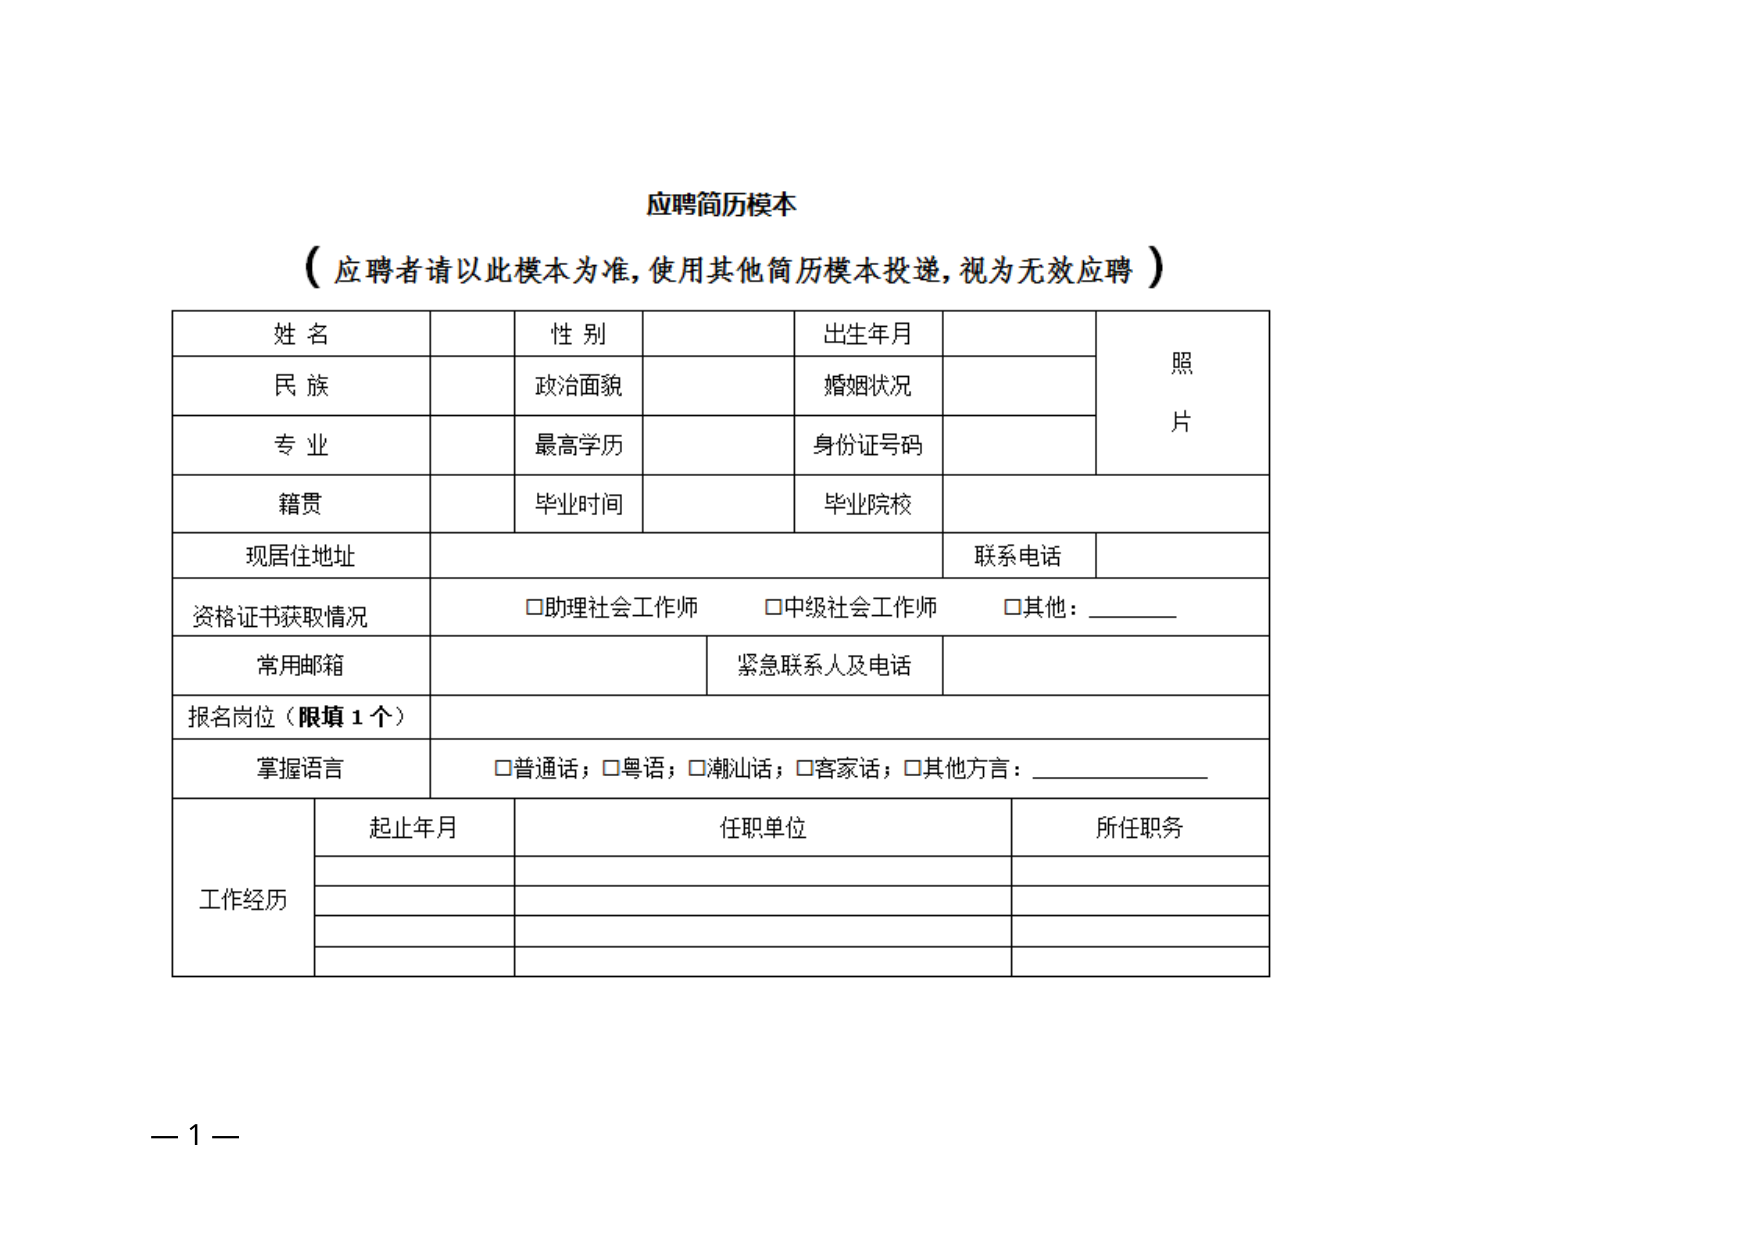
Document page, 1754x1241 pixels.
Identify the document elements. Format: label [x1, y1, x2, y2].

picture [150, 165, 1294, 1001]
